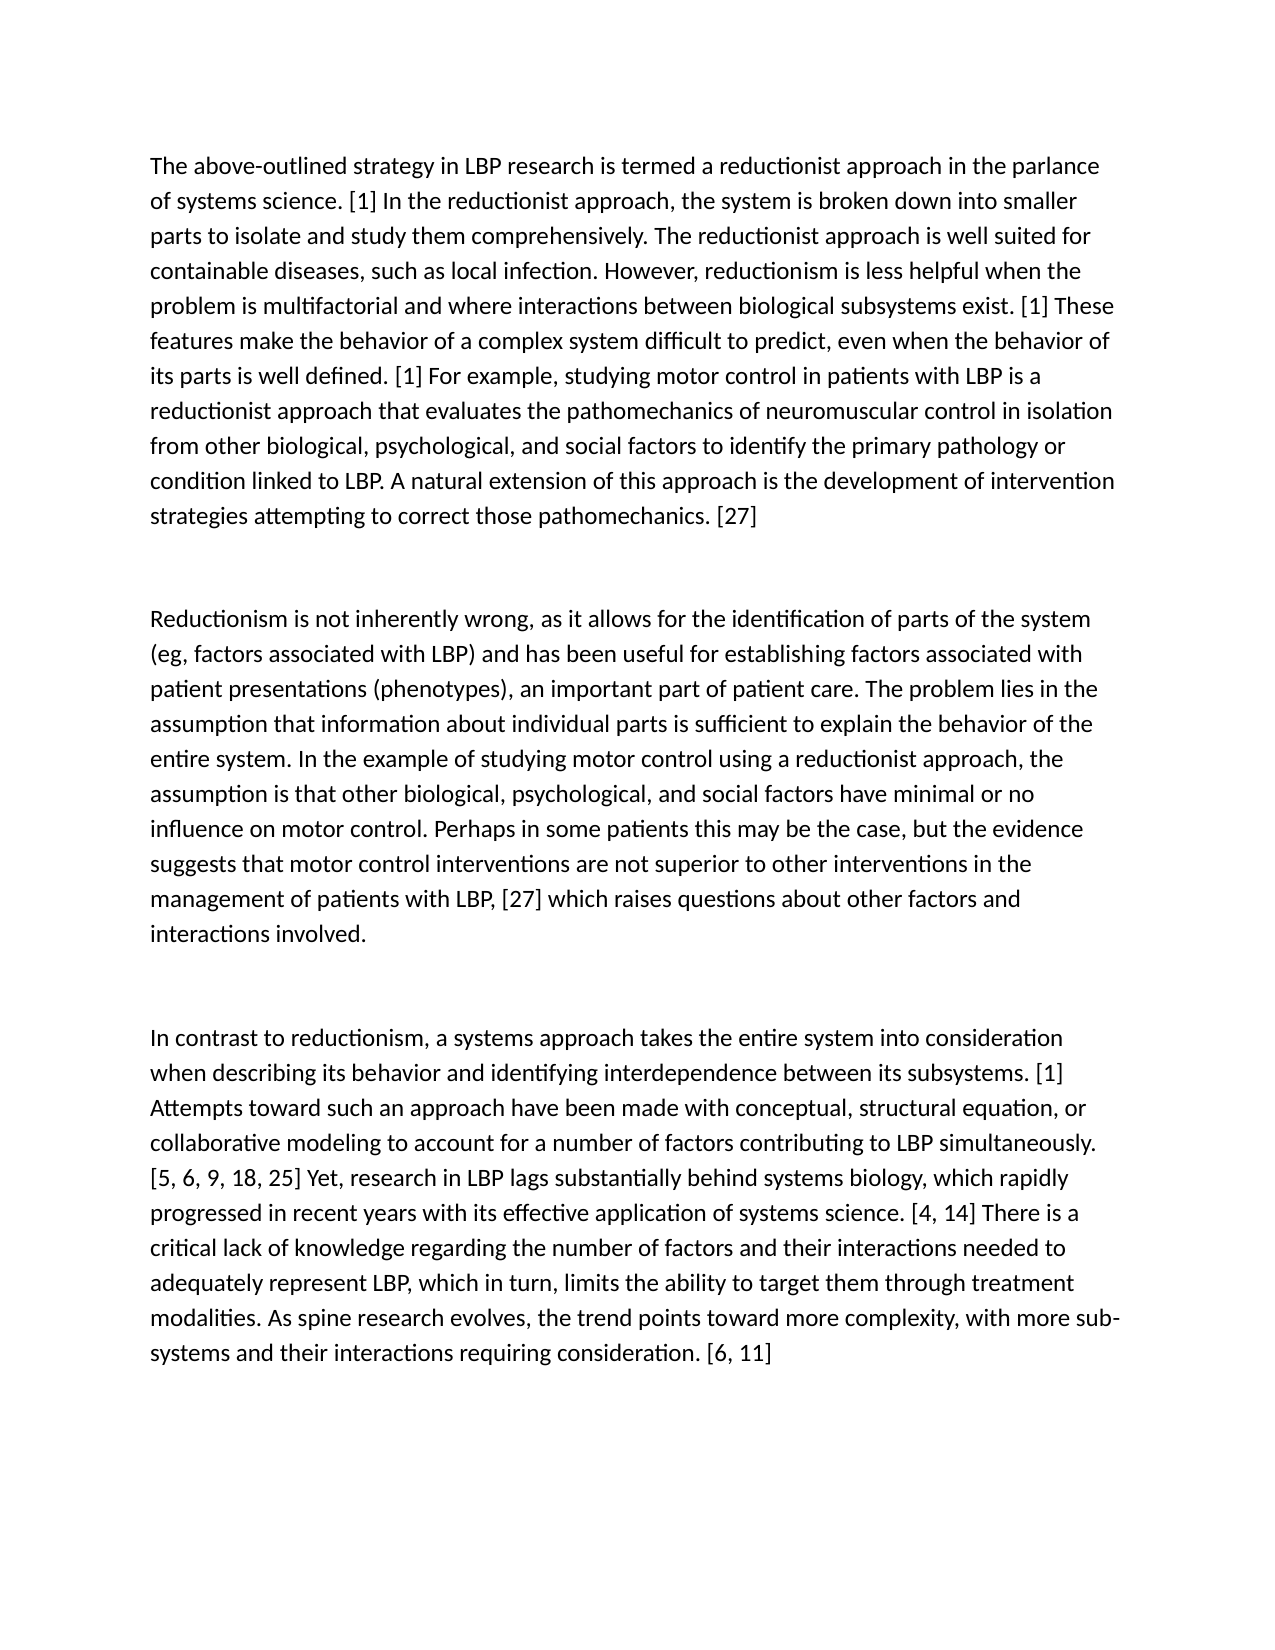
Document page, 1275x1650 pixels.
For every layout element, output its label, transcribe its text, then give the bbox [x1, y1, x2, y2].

text The above-outlined strategy in LBP research is termed a reductionist ap­proach in the parlance of systems sci­ence. [1] In the reductionist approach, the system is broken down into smaller parts to isolate and study them compre­hensively. The reductionist approach is well suited for containable diseases, such as local infection. However, reduction­ism is less helpful when the problem is multifactorial and where interactions between biological subsystems exist. [1] These features make the behavior of a complex system difficult to predict, even when the behavior of its parts is well defined. [1] For example, studying motor control in patients with LBP is a reductionist approach that evaluates the pathomechanics of neuromuscular control in isolation from other biologi­cal, psychological, and social factors to identify the primary pathology or condi­tion linked to LBP. A natural extension of this approach is the development of intervention strategies attempting to correct those pathomechanics. [27] [150, 150, 1125, 531]
text In contrast to reductionism, a systems approach takes the entire system into consideration when describing its be­havior and identifying interdependence between its subsystems. [1] Attempts to­ward such an approach have been made with conceptual, structural equation, or collaborative modeling to account for a number of factors contributing to LBP simultaneously. [5, 6, 9, 18, 25] Yet, research in LBP lags substantially behind systems biology, which rapidly progressed in re­cent years with its effective application of systems science. [4, 14] There is a critical lack of knowledge regarding the number of factors and their interactions needed to adequately represent LBP, which in turn, limits the ability to target them through treatment modalities. As spine research evolves, the trend points to­ward more complexity, with more sub­systems and their interactions requiring consideration. [6, 11] [150, 1022, 1125, 1367]
text Reductionism is not inherently wrong, as it allows for the identification of parts of the system (eg, factors associated with LBP) and has been useful for establish­ing factors associated with patient pre­sentations (phenotypes), an important part of patient care. The problem lies in the assumption that information about individual parts is sufficient to explain the behavior of the entire system. In the example of studying motor control using a reductionist approach, the assumption is that other biological, psychological, and social factors have minimal or no influence on motor control. Perhaps in some patients this may be the case, but the evidence suggests that motor control interventions are not superior to other interventions in the management of pa­tients with LBP, [27] which raises questions about other factors and interactions involved. [150, 603, 1125, 949]
